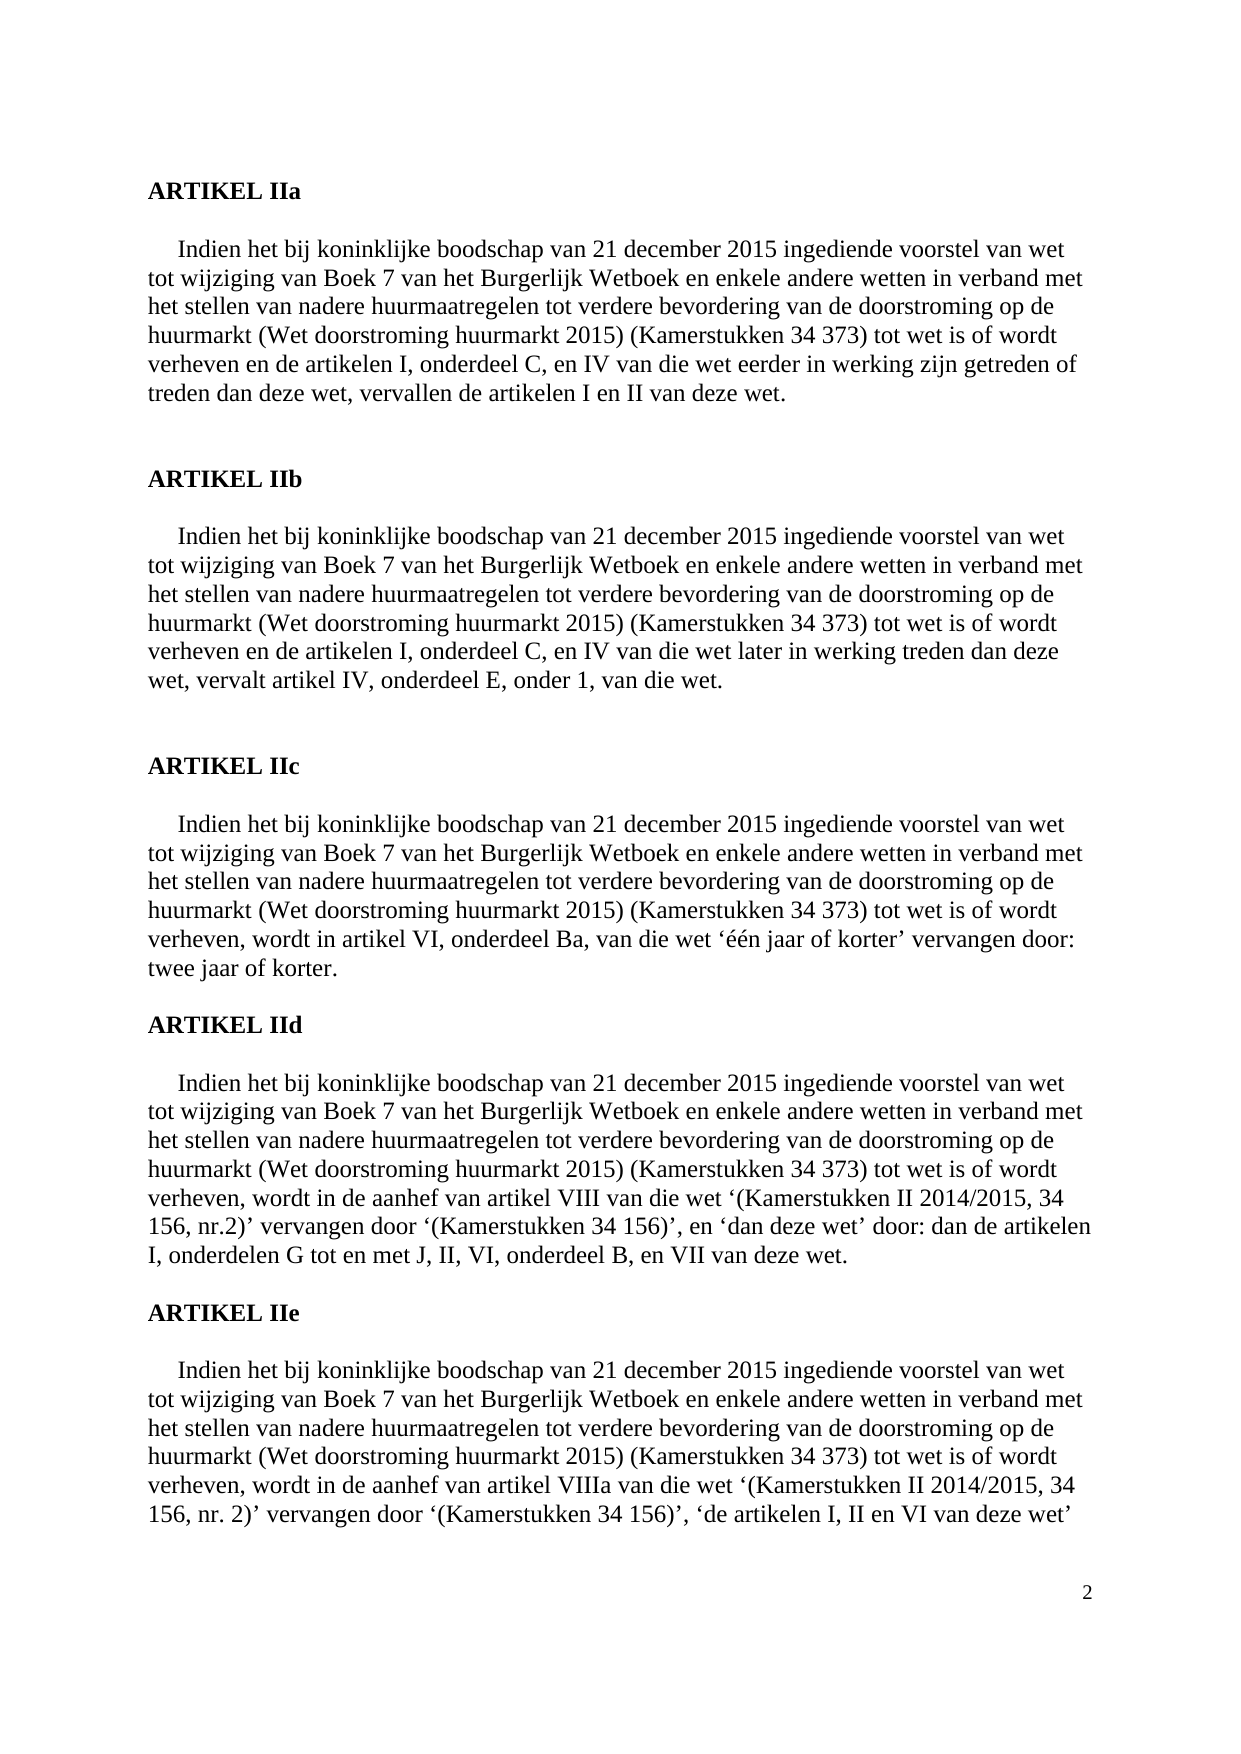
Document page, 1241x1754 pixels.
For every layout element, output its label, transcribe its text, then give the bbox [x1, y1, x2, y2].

text ARTIKEL IIe [148, 1298, 1092, 1326]
text Indien het bij koninklijke boodschap van 21 december 2015 ingediende voorstel van wet tot wijziging van Boek 7 van het Burgerlijk Wetboek en enkele andere wetten in verband met het stellen van nadere huurmaatregelen tot verdere bevordering van de doorstroming op de huurmarkt (Wet doorstroming huurmarkt 2015) (Kamerstukken 34 373) tot wet is of wordt verheven en de artikelen I, onderdeel C, en IV van die wet eerder in werking zijn getreden of treden dan deze wet, vervallen de artikelen I en II van deze wet. [148, 234, 1092, 406]
text Indien het bij koninklijke boodschap van 21 december 2015 ingediende voorstel van wet tot wijziging van Boek 7 van het Burgerlijk Wetboek en enkele andere wetten in verband met het stellen van nadere huurmaatregelen tot verdere bevordering van de doorstroming op de huurmarkt (Wet doorstroming huurmarkt 2015) (Kamerstukken 34 373) tot wet is of wordt verheven, wordt in de aanhef van artikel VIII van die wet ‘(Kamerstukken II 2014/2015, 34 156, nr.2)’ vervangen door ‘(Kamerstukken 34 156)’, en ‘dan deze wet’ door: dan de artikelen I, onderdelen G tot en met J, II, VI, onderdeel B, en VII van deze wet. [148, 1068, 1092, 1269]
text ARTIKEL IIc [148, 751, 1092, 780]
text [148, 1355, 1092, 1528]
text ARTIKEL IIb [148, 464, 1092, 493]
text Indien het bij koninklijke boodschap van 21 december 2015 ingediende voorstel van wet tot wijziging van Boek 7 van het Burgerlijk Wetboek en enkele andere wetten in verband met het stellen van nadere huurmaatregelen tot verdere bevordering van de doorstroming op de huurmarkt (Wet doorstroming huurmarkt 2015) (Kamerstukken 34 373) tot wet is of wordt verheven en de artikelen I, onderdeel C, en IV van die wet later in werking treden dan deze wet, vervalt artikel IV, onderdeel E, onder 1, van die wet. [148, 521, 1092, 694]
text Indien het bij koninklijke boodschap van 21 december 2015 ingediende voorstel van wet tot wijziging van Boek 7 van het Burgerlijk Wetboek en enkele andere wetten in verband met het stellen van nadere huurmaatregelen tot verdere bevordering van de doorstroming op de huurmarkt (Wet doorstroming huurmarkt 2015) (Kamerstukken 34 373) tot wet is of wordt verheven, wordt in artikel VI, onderdeel Ba, van die wet ‘één jaar of korter’ vervangen door: twee jaar of korter. [148, 809, 1092, 981]
text ARTIKEL IId [148, 1010, 1092, 1039]
text ARTIKEL IIa [148, 176, 1092, 205]
